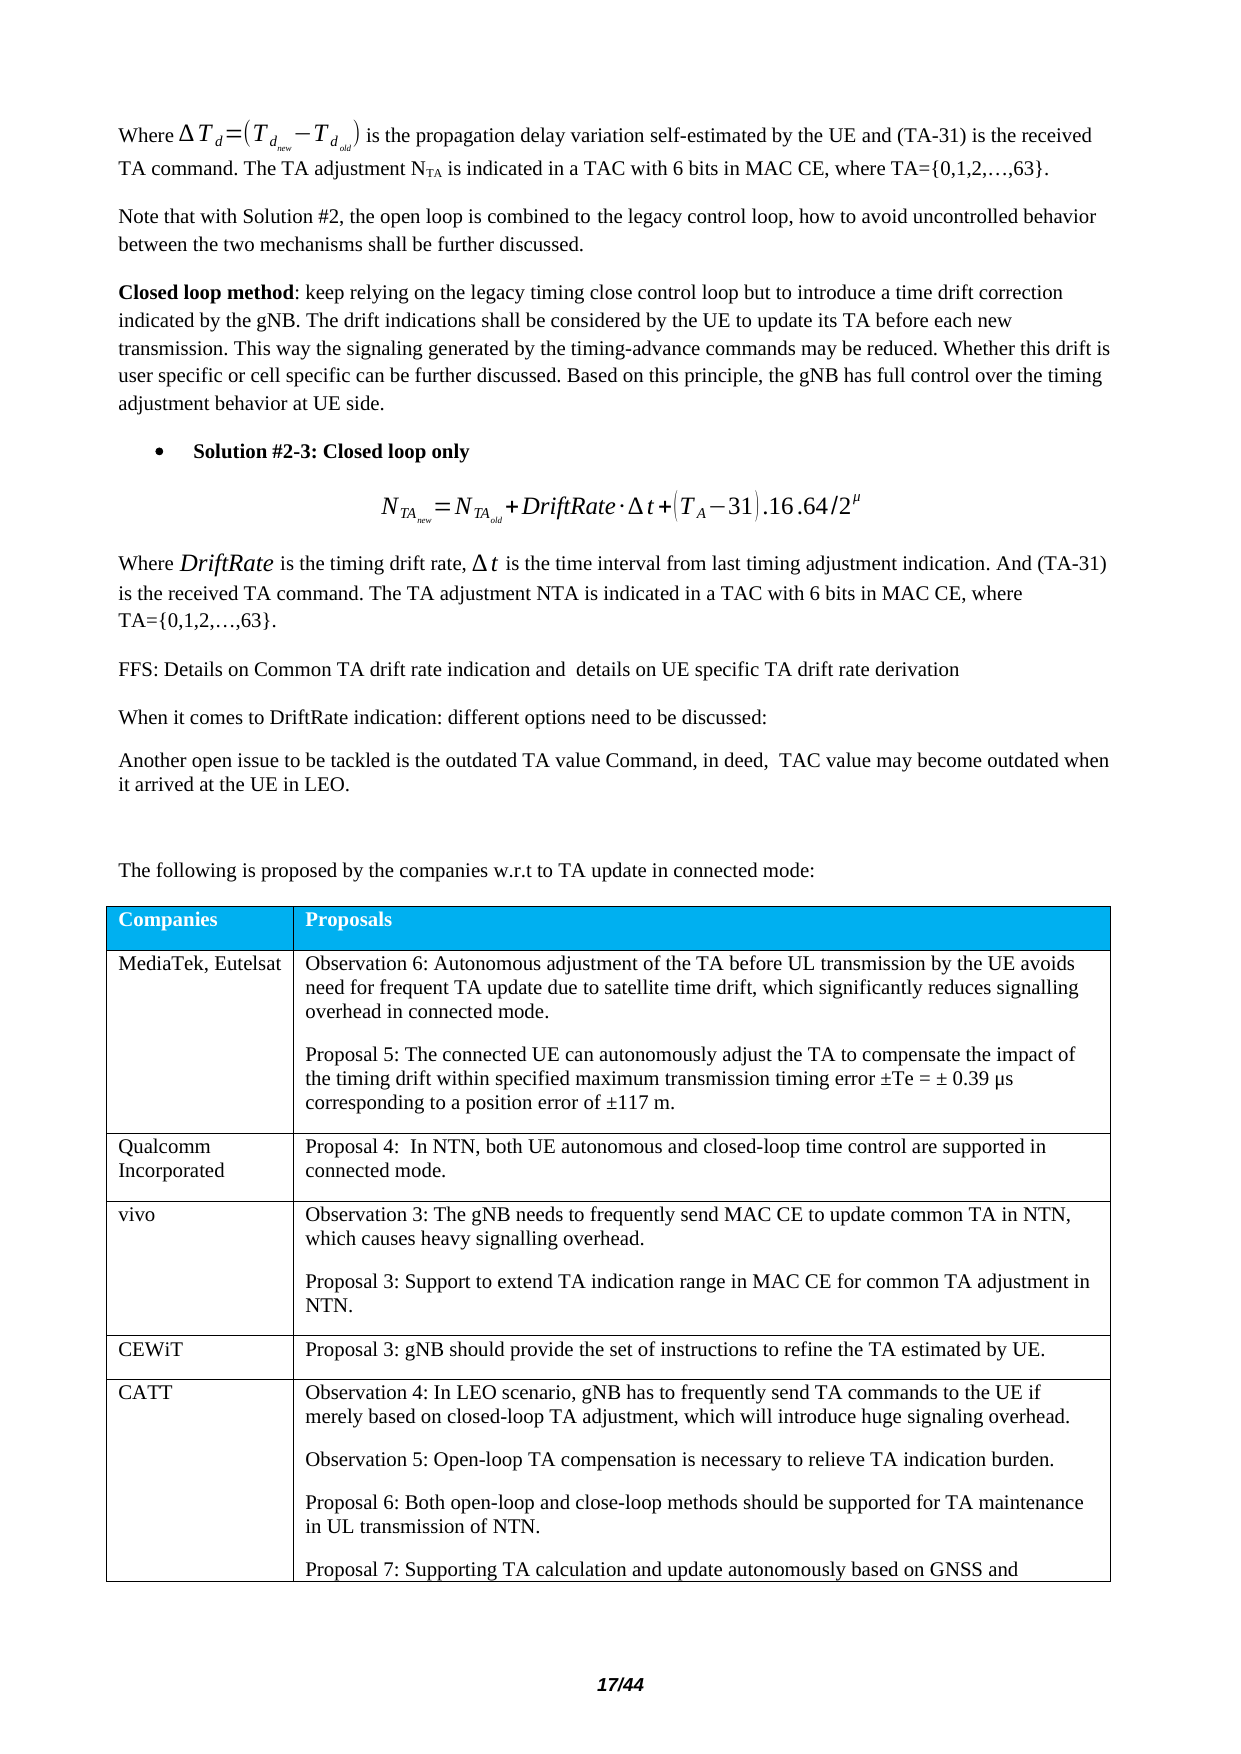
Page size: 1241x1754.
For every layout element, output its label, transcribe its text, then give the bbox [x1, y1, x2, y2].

text When it comes to DriftRate indication: different options need to be discussed: [118, 705, 1122, 729]
table_cell Qualcomm Incorporated [107, 1134, 293, 1201]
table_header Proposals [294, 907, 1110, 950]
table_cell Observation 6: Autonomous adjustment of the TA before UL transmission by the UE avoids need for frequent TA update due to satellite time drift, which significantly reduces signalling overhead in connected mode. Proposal 5: The connected UE can autonomously adjust the TA to compensate the impact of the timing drift within specified maximum transmission timing error ±Te = ± 0.39 μs corresponding to a position error of ±117 m. [294, 951, 1110, 1133]
table_cell CEWiT [107, 1336, 293, 1379]
table_cell Observation 3: The gNB needs to frequently send MAC CE to update common TA in NTN, which causes heavy signalling overhead. Proposal 3: Support to extend TA indication range in MAC CE for common TA adjustment in NTN. [294, 1202, 1110, 1335]
text FFS: Details on Common TA drift rate indication and details on UE specific TA drift rate derivation [118, 657, 1122, 681]
table_cell Proposal 3: gNB should provide the set of instructions to refine the TA estimated by UE. [294, 1336, 1110, 1379]
text Where is the propagation delay variation self-estimated by the UE and (TA-31) is the received TA command. The TA adjustment NTA is indicated in a TAC with 6 bits in MAC CE, where TA={0,1,2,…,63}. [118, 118, 1122, 180]
table_cell Proposal 4: In NTN, both UE autonomous and closed-loop time control are supported in connected mode. [294, 1134, 1110, 1201]
list Solution #2-3: Closed loop only [156, 439, 1122, 463]
text Note that with Solution #2, the open loop is combined to the legacy control loop, how to avoid uncontrolled behavior between the two mechanisms shall be further discussed. [118, 204, 1122, 256]
text Closed loop method: keep relying on the legacy timing close control loop but to introduce a time drift correction indicated by the gNB. The drift indications shall be considered by the UE to update its TA before each new transmission. This way the signaling generated by the timing-advance commands may be reduced. Whether this drift is user specific or cell specific can be further discussed. Based on this principle, the gNB has full control over the timing adjustment behavior at UE side. [118, 280, 1122, 415]
text Another open issue to be tackled is the outdated TA value Command, in deed, TAC value may become outdated when it arrived at the UE in LEO. [118, 748, 1122, 796]
text Where is the timing drift rate, is the time interval from last timing adjustment indication. And (TA-31) is the received TA command. The TA adjustment NTA is indicated in a TAC with 6 bits in MAC CE, where TA={0,1,2,…,63}. [118, 549, 1122, 632]
table_cell MediaTek, Eutelsat [107, 951, 293, 1133]
table_cell vivo [107, 1202, 293, 1335]
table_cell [294, 1380, 1110, 1581]
table_cell CATT [107, 1380, 293, 1581]
table_header Companies [107, 907, 293, 950]
text The following is proposed by the companies w.r.t to TA update in connected mode: [118, 857, 1122, 882]
